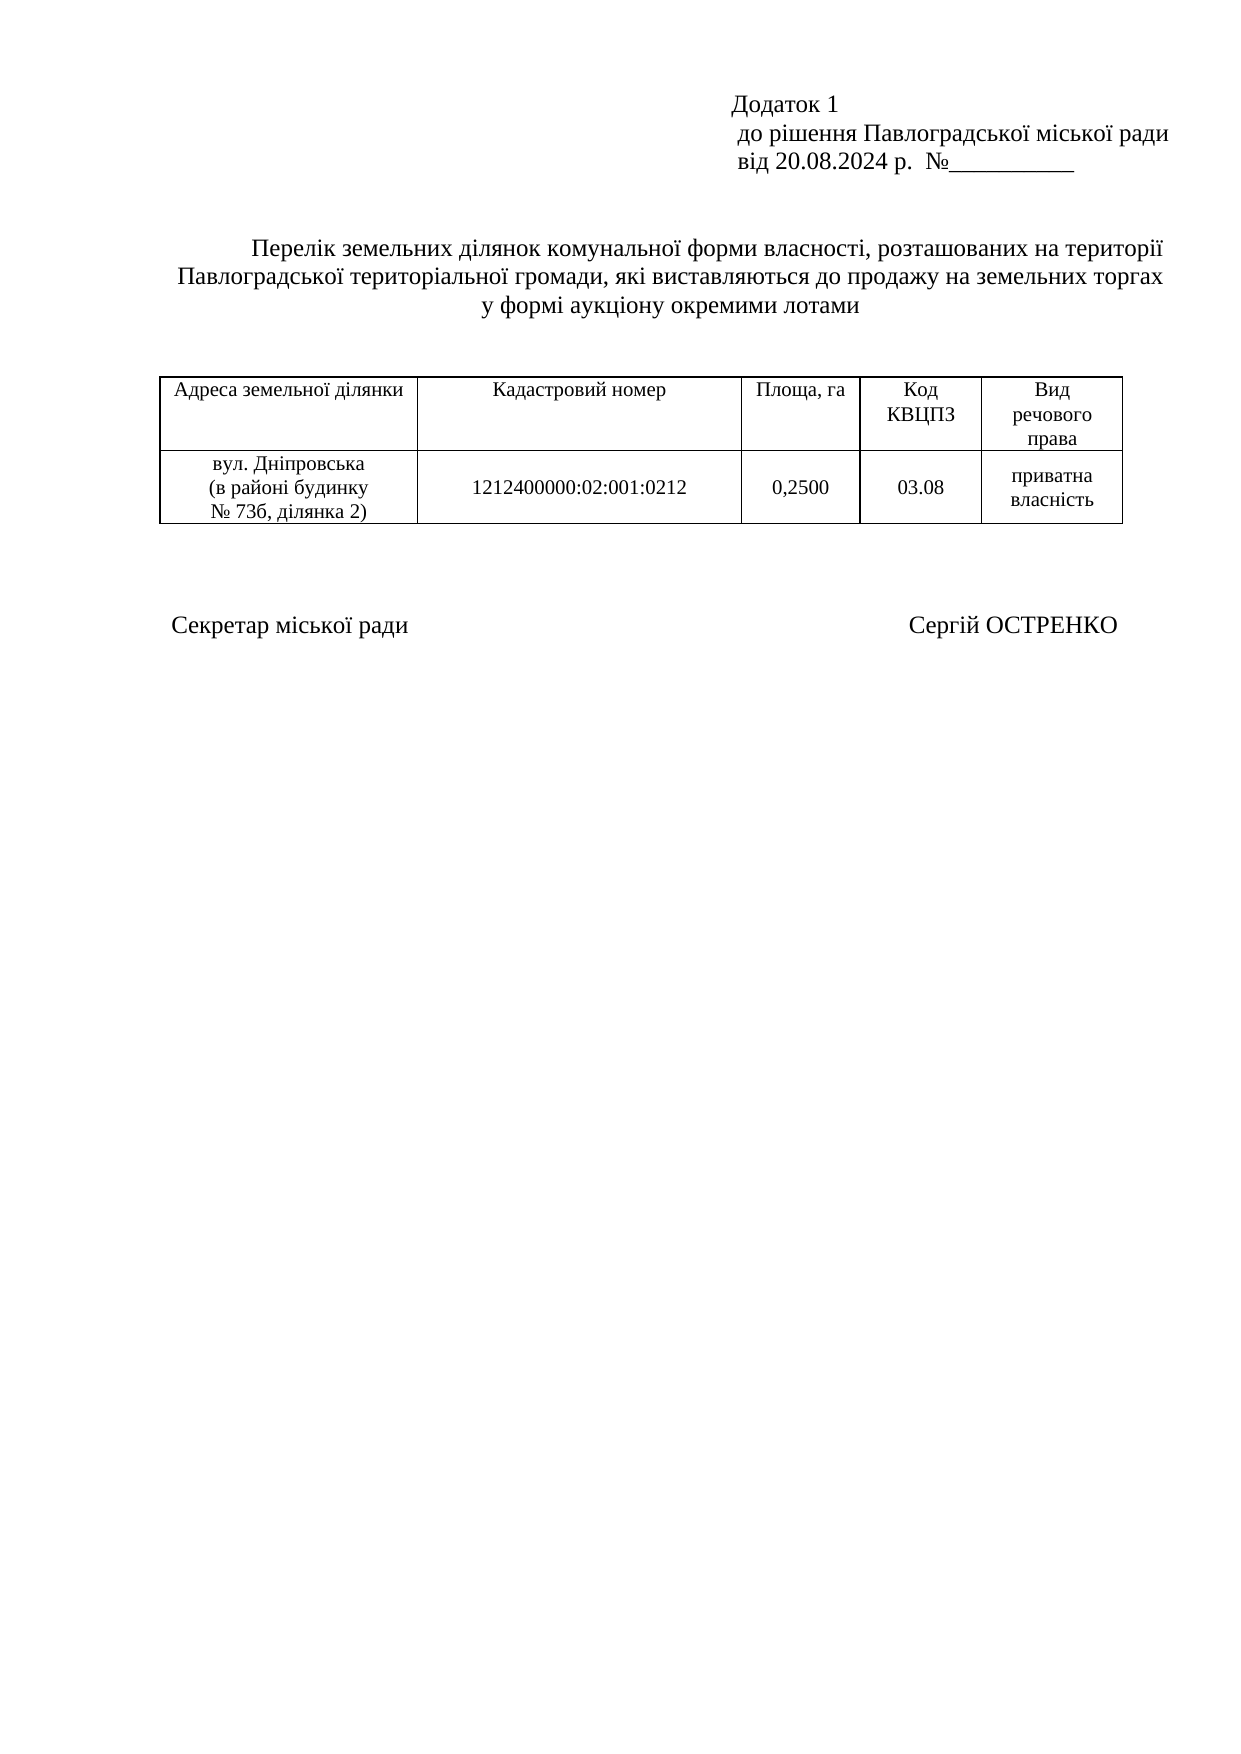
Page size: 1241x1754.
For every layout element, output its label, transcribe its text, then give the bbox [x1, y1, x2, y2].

text Секретар міської ради Сергій ОСТРЕНКО [171, 610, 1169, 639]
table_cell 03.08 [861, 451, 981, 523]
table_header Адреса земельної ділянки [161, 378, 417, 449]
table_header Вид речового права [982, 378, 1122, 449]
text до рішення Павлоградської міської ради [687, 118, 1169, 146]
table_header Площа, га [742, 378, 859, 449]
table_header Код КВЦПЗ [861, 378, 981, 449]
table_cell приватна власність [982, 451, 1122, 523]
table_cell 0,2500 [742, 451, 859, 523]
text від 20.08.2024 р. №__________ [614, 146, 1169, 175]
table_cell вул. Дніпровська (в районі будинку № 73б, ділянка 2) [161, 451, 417, 523]
text Перелік земельних ділянок комунальної форми власності, розташованих на території Павлоградської територіальної громади, які виставляються до продажу на земельних торгах у формі аукціону окремими лотами [171, 233, 1169, 319]
table_header Кадастровий номер [418, 378, 741, 449]
table_cell 1212400000:02:001:0212 [418, 451, 741, 523]
text Додаток 1 [687, 89, 1169, 118]
